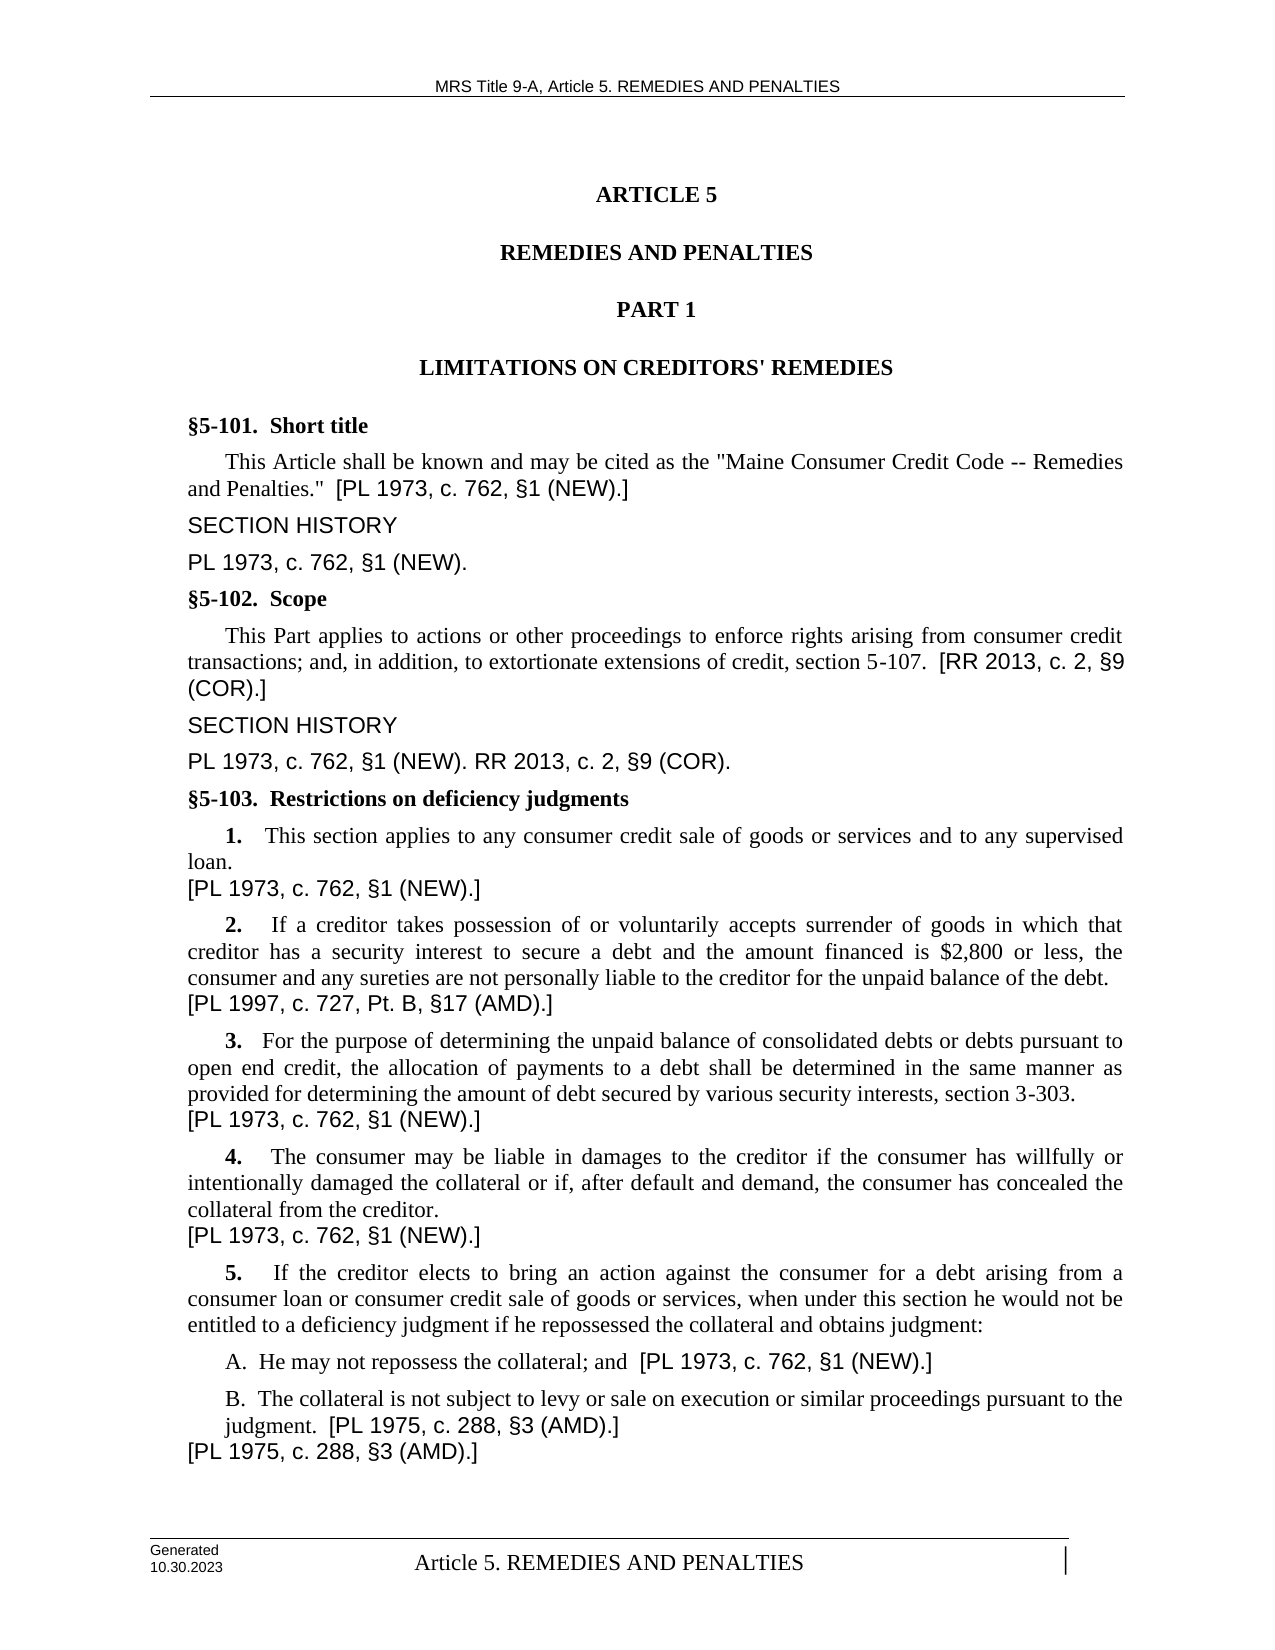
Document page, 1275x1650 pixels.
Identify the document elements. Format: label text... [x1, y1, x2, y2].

text B. The collateral is not subject to levy or sale on execution or similar proceedings pursuant to the judgment. [PL 1975, c. 288, §3 (AMD).] [225, 1385, 1125, 1438]
text SECTION HISTORY [187, 512, 1125, 538]
text [PL 1973, c. 762, §1 (NEW).] [187, 1222, 1125, 1248]
text 5. If the creditor elects to bring an action against the consumer for a debt arising from a consumer loan or consumer credit sale of goods or services, when under this section he would not be entitled to a deficiency judgment if he repossessed the collateral and obtains judgment: [187, 1259, 1125, 1338]
text 2. If a creditor takes possession of or voluntarily accepts surrender of goods in which that creditor has a security interest to secure a debt and the amount financed is $2,800 or less, the consumer and any sureties are not personally liable to the creditor for the unpaid balance of the debt. [187, 911, 1125, 990]
text LIMITATIONS ON CREDITORS' REMEDIES [187, 354, 1125, 380]
text PL 1973, c. 762, §1 (NEW). RR 2013, c. 2, §9 (COR). [187, 748, 1125, 775]
text [PL 1997, c. 727, Pt. B, §17 (AMD).] [187, 990, 1125, 1017]
text §5-101. Short title [187, 412, 1125, 438]
text 1. This section applies to any consumer credit sale of goods or services and to any supervised loan. [187, 822, 1125, 874]
text [PL 1973, c. 762, §1 (NEW).] [187, 1106, 1125, 1133]
text [PL 1973, c. 762, §1 (NEW).] [187, 874, 1125, 901]
text ARTICLE 5 [187, 181, 1125, 208]
text PART 1 [187, 296, 1125, 323]
text SECTION HISTORY [187, 712, 1125, 738]
text This Article shall be known and may be cited as the "Maine Consumer Credit Code -- Remedies and Penalties." [PL 1973, c. 762, §1 (NEW).] [187, 448, 1125, 501]
text §5-103. Restrictions on deficiency judgments [187, 785, 1125, 811]
text REMEDIES AND PENALTIES [187, 239, 1125, 265]
text §5-102. Scope [187, 585, 1125, 612]
text PL 1973, c. 762, §1 (NEW). [187, 548, 1125, 575]
text [PL 1975, c. 288, §3 (AMD).] [187, 1438, 1125, 1464]
text 3. For the purpose of determining the unpaid balance of consolidated debts or debts pursuant to open end credit, the allocation of payments to a debt shall be determined in the same manner as provided for determining the amount of debt secured by various security interests, section 3‑303. [187, 1027, 1125, 1106]
text 4. The consumer may be liable in damages to the creditor if the consumer has willfully or intentionally damaged the collateral or if, after default and demand, the consumer has concealed the collateral from the creditor. [187, 1143, 1125, 1222]
text A. He may not repossess the collateral; and [PL 1973, c. 762, §1 (NEW).] [225, 1348, 1125, 1375]
text This Part applies to actions or other proceedings to enforce rights arising from consumer credit transactions; and, in addition, to extortionate extensions of credit, section 5‑107. [RR 2013, c. 2, §9 (COR).] [187, 622, 1125, 701]
